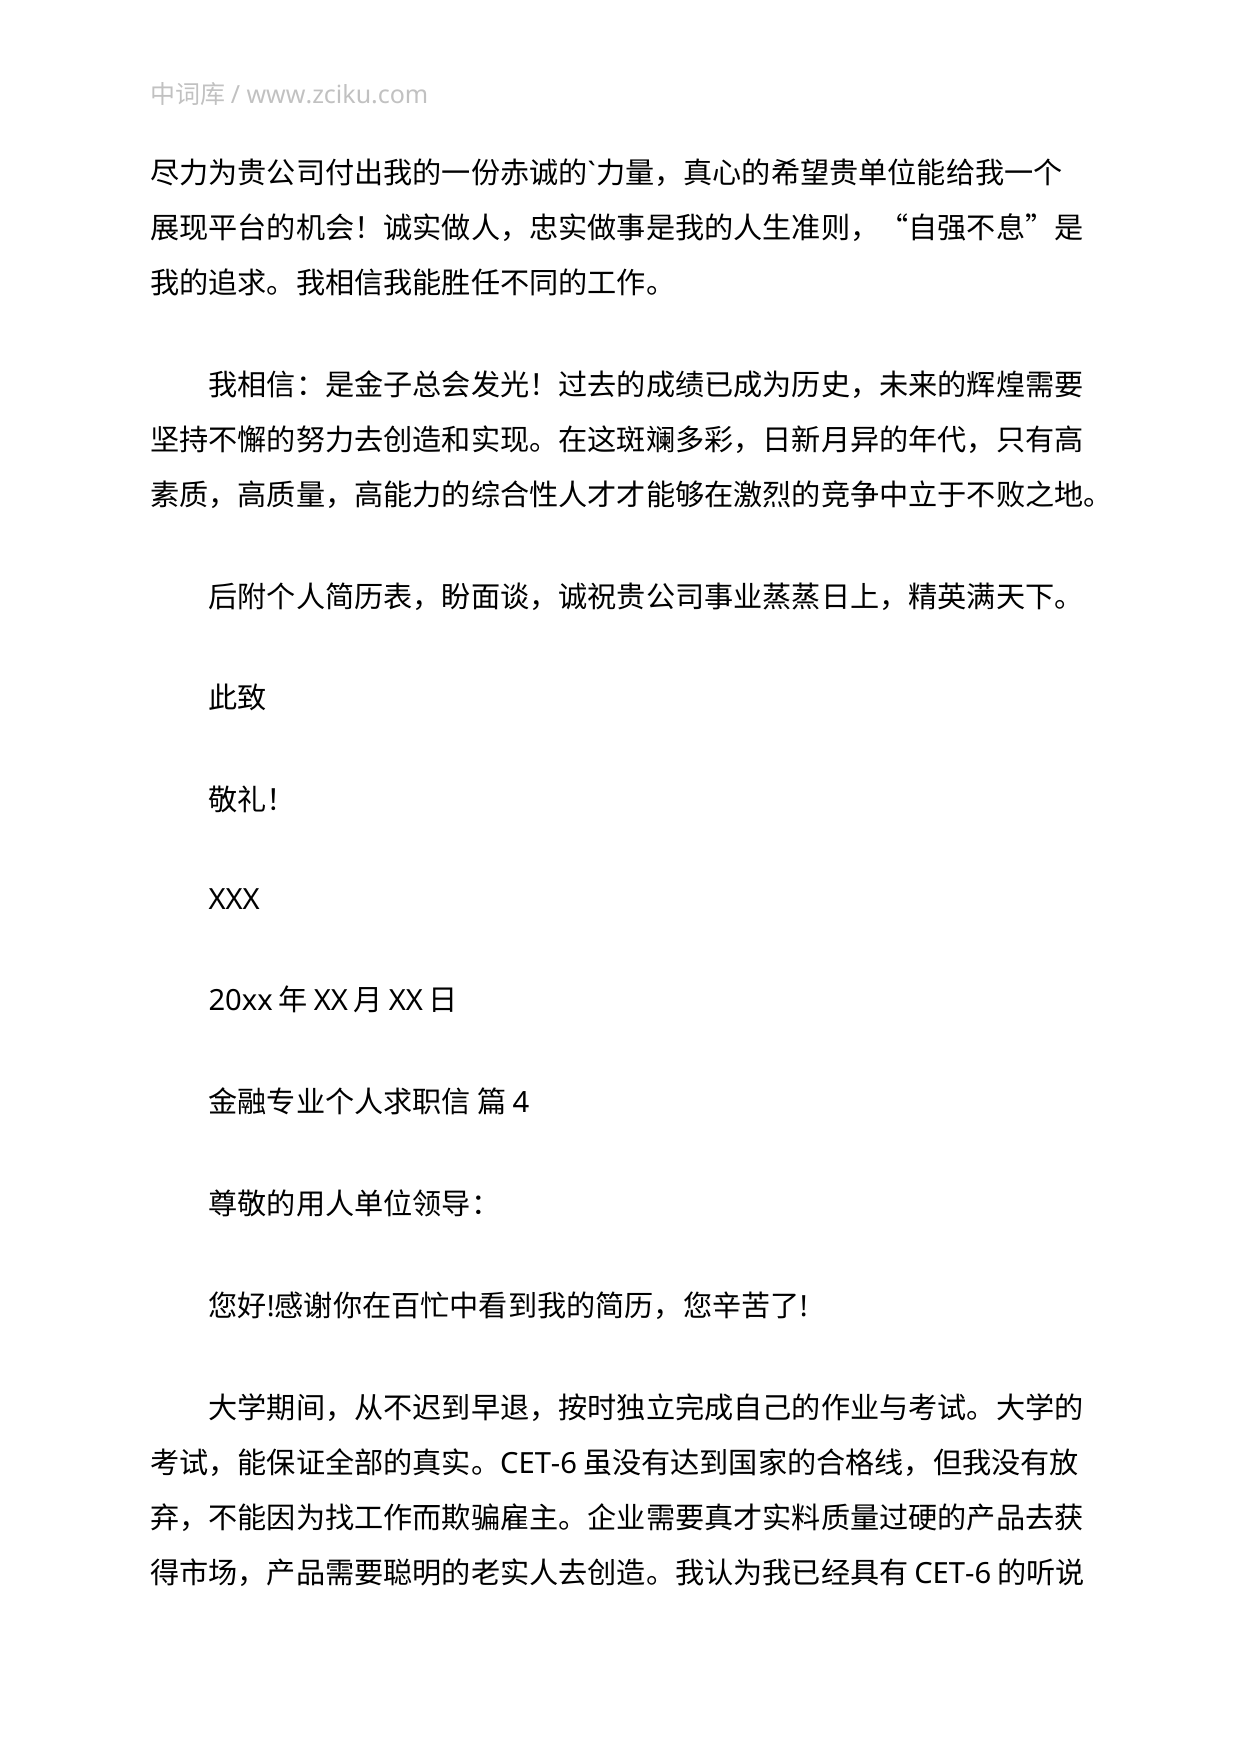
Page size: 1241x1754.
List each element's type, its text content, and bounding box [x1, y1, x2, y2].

text 尊敬的用人单位领导： [150, 1181, 1090, 1223]
text 此致 [150, 675, 1090, 717]
text XXX [150, 878, 1090, 918]
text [150, 150, 1090, 302]
text 20xx年XX月XX日 [150, 977, 1090, 1019]
text 我相信：是金子总会发光！过去的成绩已成为历史，未来的辉煌需要坚持不懈的努力去创造和实现。在这斑斓多彩，日新月异的年代，只有高素质，高质量，高能力的综合性人才才能够在激烈的竞争中立于不败之地。 [150, 362, 1090, 514]
text 您好!感谢你在百忙中看到我的简历，您辛苦了! [150, 1283, 1090, 1325]
text 敬礼！ [150, 777, 1090, 819]
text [150, 1385, 1090, 1592]
text 金融专业个人求职信 篇4 [150, 1079, 1090, 1121]
text 后附个人简历表，盼面谈，诚祝贵公司事业蒸蒸日上，精英满天下。 [150, 573, 1090, 616]
